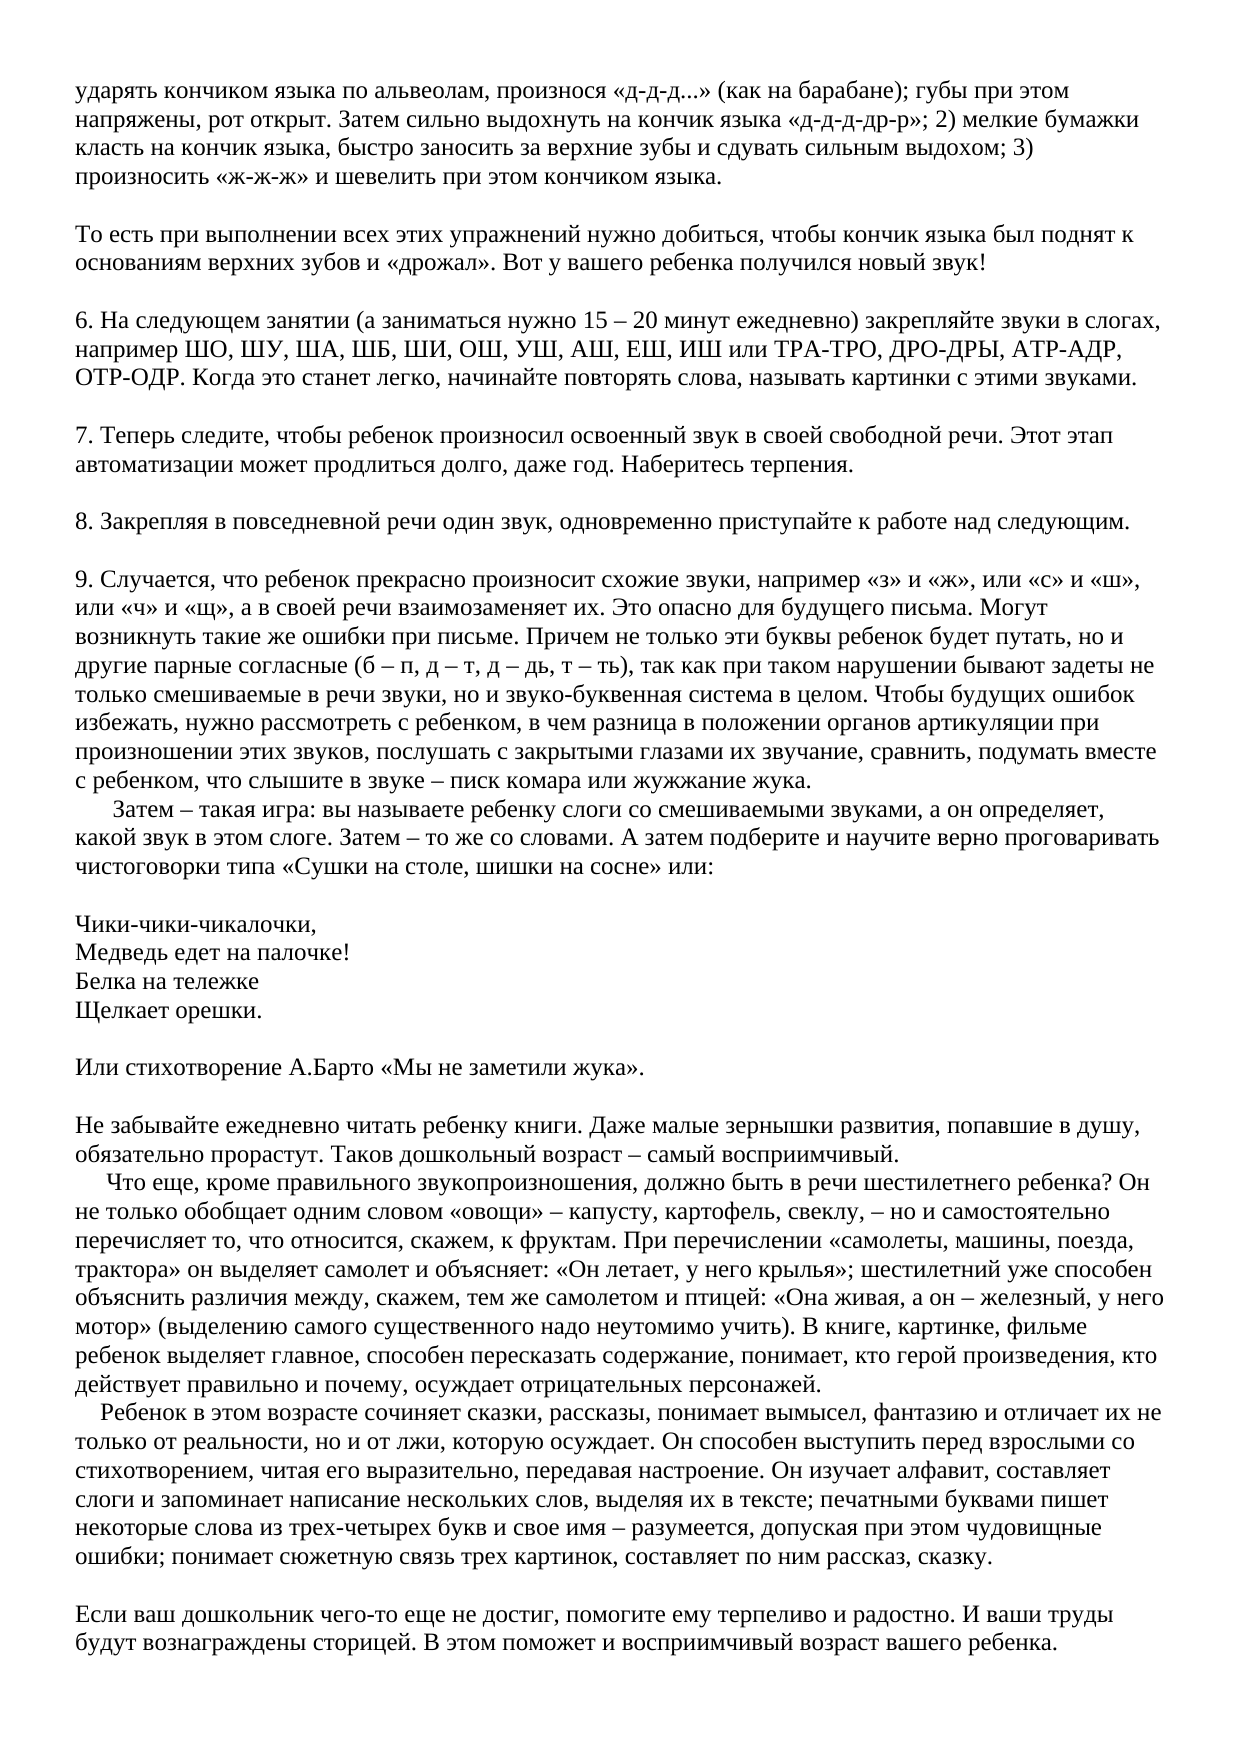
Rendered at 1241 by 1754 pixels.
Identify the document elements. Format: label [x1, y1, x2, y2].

text [75, 75, 1165, 1656]
